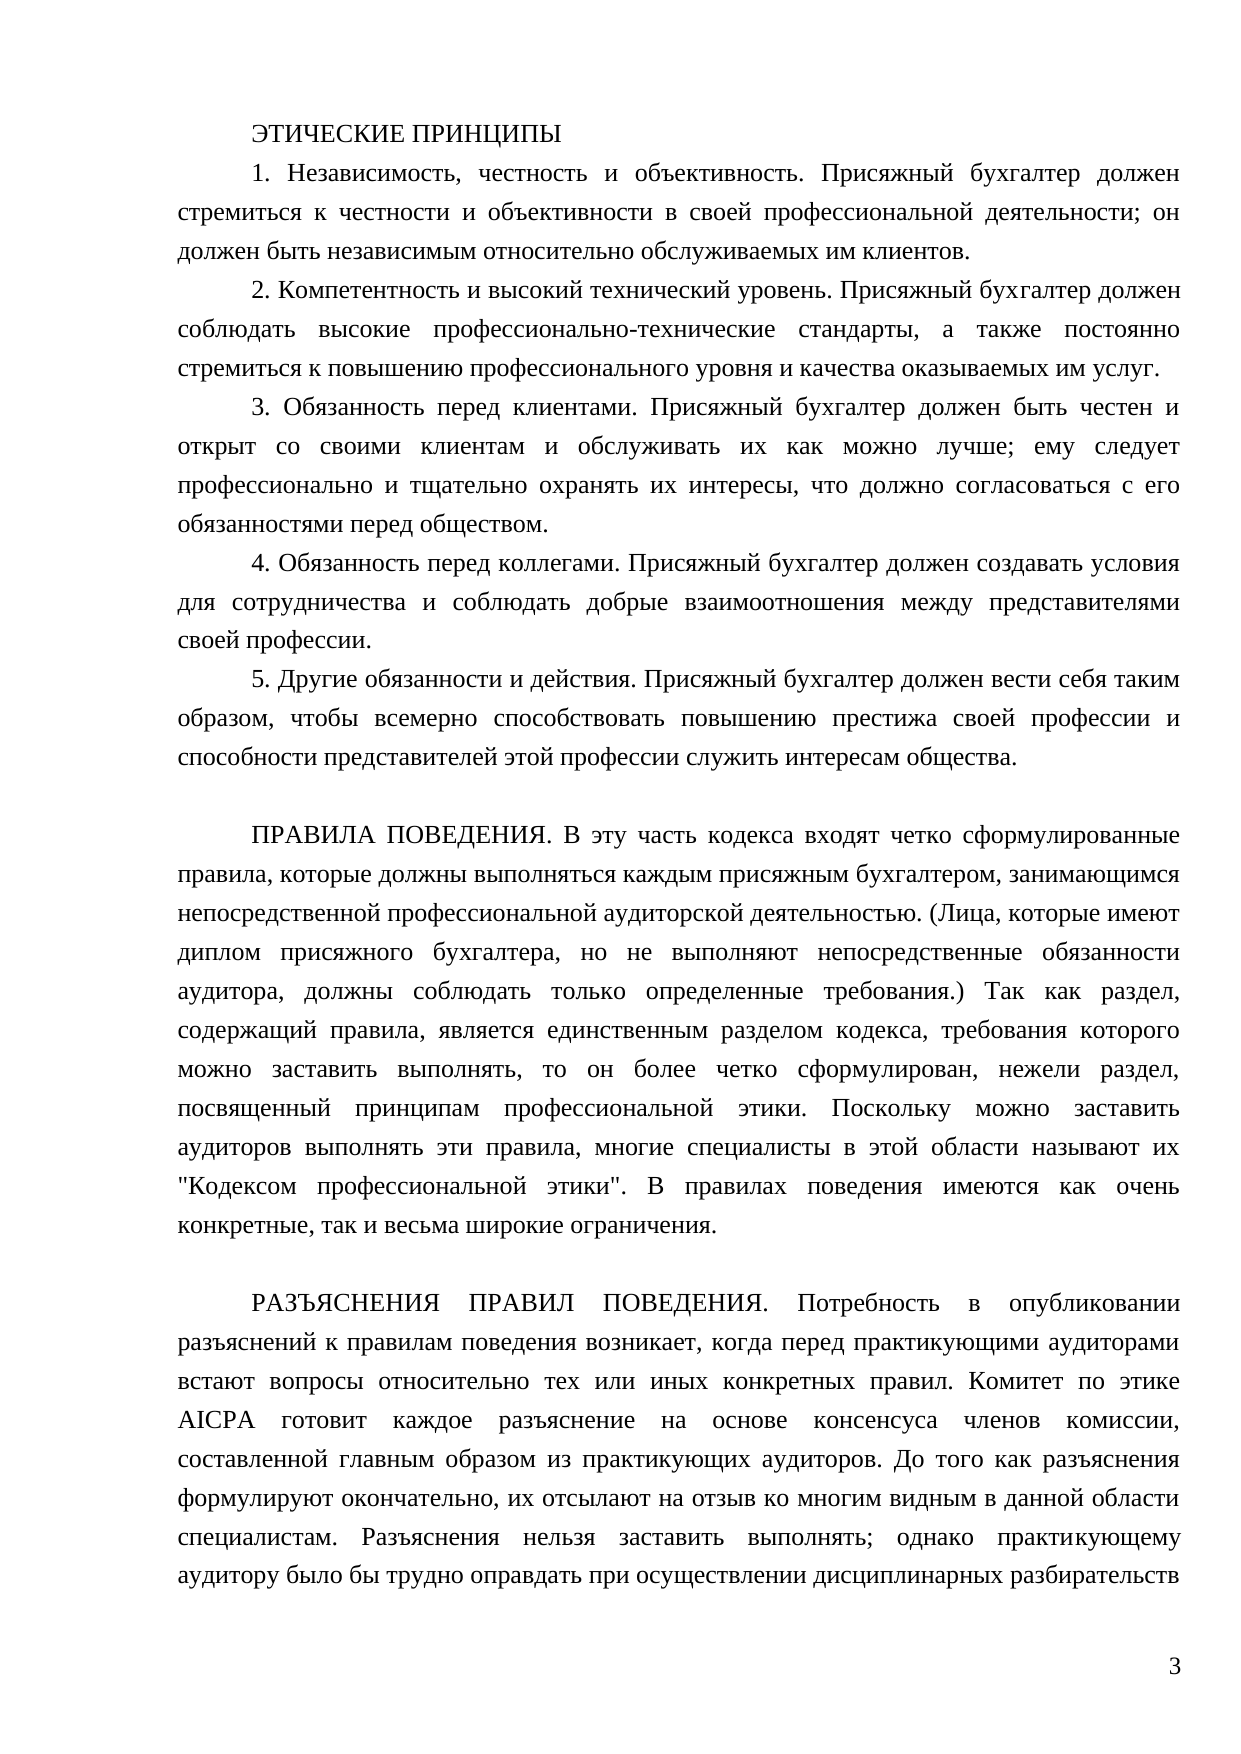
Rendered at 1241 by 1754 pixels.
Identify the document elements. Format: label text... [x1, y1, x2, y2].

text ПРАВИЛА ПОВЕДЕНИЯ. В эту часть кодекса входят четко сформулированные правила, которые должны выполняться каждым присяжным бухгалтером, занимающимся непосредственной профессиональной аудиторской деятельностью. (Лица, которые имеют диплом присяжного бухгалтера, но не выполняют непосредственные обязанности аудитора, должны соблюдать только определенные требования.) Так как раздел, содержащий правила, является единственным разделом кодекса, требования которого можно заставить выполнять, то он более четко сформулирован, нежели раздел, посвященный принципам профессиональной этики. Поскольку можно заставить аудиторов выполнять эти правила, многие специалисты в этой области называют их "Кодексом профессиональной этики". В правилах поведения имеются как очень конкретные, так и весьма широкие ограничения. [177, 819, 1181, 1239]
text 2. Компетентность и высокий технический уровень. Присяжный бухгалтер должен соблюдать высокие профессионально-технические стандарты, а также постоянно стремиться к повышению профессионального уровня и качества оказываемых им услуг. [177, 274, 1181, 382]
text ЭТИЧЕСКИЕ ПРИНЦИПЫ [177, 118, 1181, 148]
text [177, 1287, 1181, 1589]
text 3. Обязанность перед клиентами. Присяжный бухгалтер должен быть честен и открыт со своими клиентам и обслуживать их как можно лучше; ему следует профессионально и тщательно охранять их интересы, что должно согласоваться с его обязанностями перед обществом. [177, 391, 1181, 538]
text 4. Обязанность перед коллегами. Присяжный бухгалтер должен создавать условия для сотрудничества и соблюдать добрые взаимоотношения между представителями своей профессии. [177, 547, 1181, 654]
text 1. Независимость, честность и объективность. Присяжный бухгалтер должен стремиться к честности и объективности в своей профессиональной деятельности; он должен быть независимым относительно обслуживаемых им клиентов. [177, 157, 1181, 265]
text 5. Другие обязанности и действия. Присяжный бухгалтер должен вести себя таким образом, чтобы всемерно способствовать повышению престижа своей профессии и способности представителей этой профессии служить интересам общества. [177, 663, 1181, 771]
